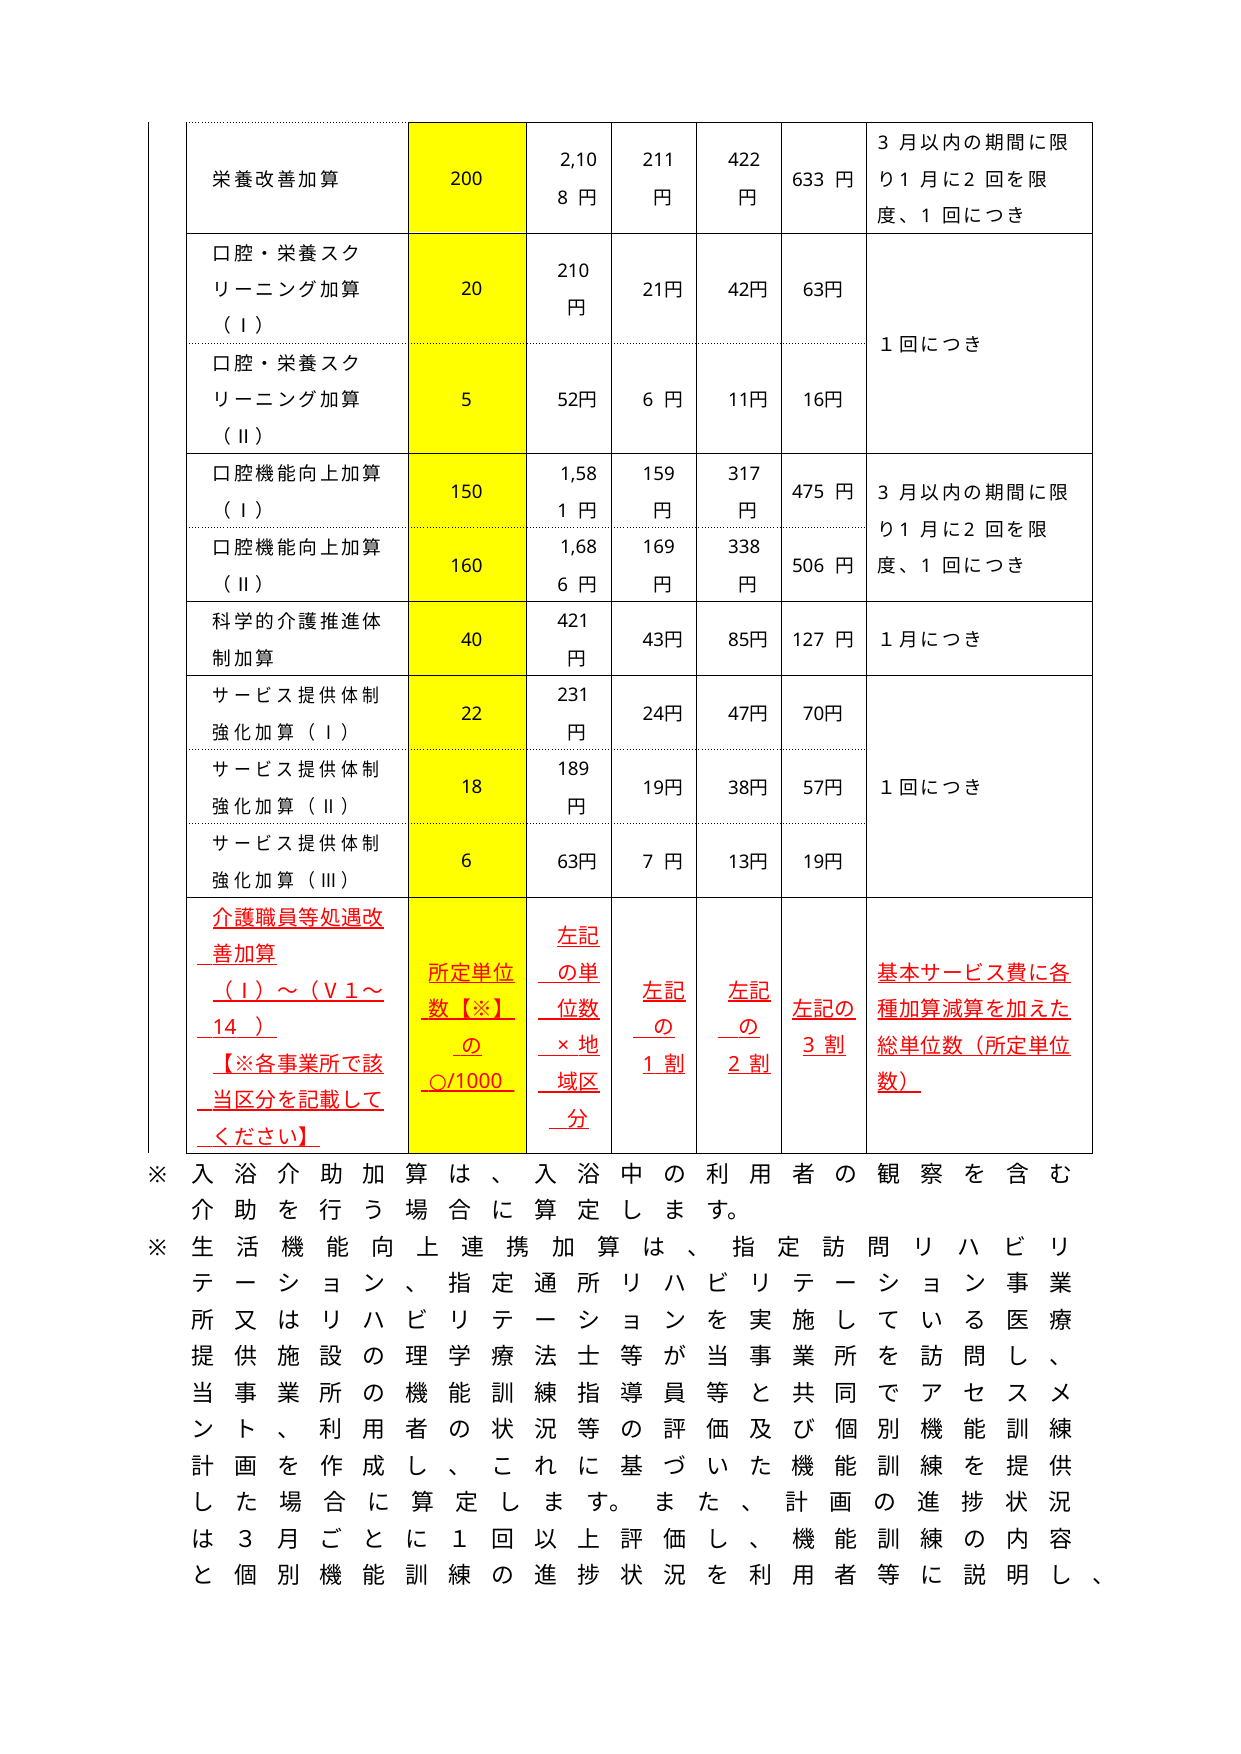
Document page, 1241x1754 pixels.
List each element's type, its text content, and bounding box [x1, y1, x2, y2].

table_cell 20 [409, 234, 526, 343]
table_cell サービス提供体制強化加算（Ⅲ） [187, 823, 408, 897]
table_cell １回につき [867, 676, 1092, 897]
table_cell 70円 [782, 676, 866, 749]
table_cell 52円 [527, 343, 611, 453]
table_cell 3月以内の期間に限り1月に2回を限度、1回につき [867, 123, 1092, 232]
table_cell 左記の 1割 [612, 898, 696, 1153]
table_cell 338円 [697, 527, 781, 601]
table_cell サービス提供体制強化加算（Ⅱ） [187, 749, 408, 823]
table_cell 16円 [782, 343, 866, 453]
table_cell 2,108円 [527, 123, 611, 232]
table_cell 3月以内の期間に限り1月に2回を限度、1回につき [867, 454, 1092, 601]
table_cell 211円 [612, 123, 696, 232]
table_cell 19円 [612, 749, 696, 823]
table_cell 475円 [782, 454, 866, 527]
table_cell 63円 [527, 823, 611, 897]
table_cell 6円 [612, 343, 696, 453]
table_cell 5 [409, 343, 526, 453]
table_cell 150 [409, 454, 526, 527]
table_cell 栄養改善加算 [187, 122, 408, 232]
table_cell 口腔・栄養スクリーニング加算（Ⅱ） [187, 343, 408, 453]
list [148, 1227, 1092, 1592]
table_cell 317円 [697, 454, 781, 527]
table_cell 18 [409, 749, 526, 823]
table_cell 13円 [697, 823, 781, 897]
table_cell 85円 [697, 602, 781, 675]
table_cell 11円 [697, 343, 781, 453]
table_cell 231円 [527, 676, 611, 749]
list 入浴介助加算は、入浴中の利用者の観察を含む介助を行う場合に算定します。 [148, 1154, 1092, 1227]
table_cell 42円 [697, 234, 781, 343]
table_cell 38円 [697, 749, 781, 823]
table_cell 24円 [612, 676, 696, 749]
table_cell 左記の 3割 [782, 898, 866, 1153]
table_cell 7円 [612, 823, 696, 897]
table_cell 40 [409, 602, 526, 675]
table_cell 421円 [527, 602, 611, 675]
table_cell １月につき [867, 602, 1092, 675]
table_cell 43円 [612, 602, 696, 675]
table_cell 左記の 2割 [697, 898, 781, 1153]
table_cell 169円 [612, 527, 696, 601]
table_cell 159円 [612, 454, 696, 527]
table_cell 127円 [782, 602, 866, 675]
table_cell 57円 [782, 749, 866, 823]
table_cell 19円 [782, 823, 866, 897]
table_cell 47円 [697, 676, 781, 749]
table_cell 633円 [782, 123, 866, 232]
table_cell 506円 [782, 527, 866, 601]
table_cell 160 [409, 527, 526, 601]
table_cell 1,686円 [527, 527, 611, 601]
table_cell 口腔機能向上加算（Ⅰ） [187, 454, 408, 527]
table_cell 21円 [612, 234, 696, 343]
table_cell 189円 [527, 749, 611, 823]
table_cell 介護職員等処遇改善加算 （Ⅰ）～（Ⅴ１～14） 【※各事業所で該当区分を記載してください】 [187, 898, 408, 1153]
table_cell 所定単位数【※】の ○/1000 [409, 898, 526, 1153]
table_cell 200 [409, 123, 526, 232]
table_cell サービス提供体制強化加算（Ⅰ） [187, 676, 408, 749]
table_cell 22 [409, 676, 526, 749]
table_cell 口腔・栄養スクリーニング加算（Ⅰ） [187, 234, 408, 343]
table_cell 左記の単位数×地域区分 [527, 898, 611, 1153]
table_cell 63円 [782, 234, 866, 343]
table_cell 1,581円 [527, 454, 611, 527]
table_cell 422円 [697, 123, 781, 232]
table_cell 210円 [527, 234, 611, 343]
table_cell 6 [409, 823, 526, 897]
table_cell 科学的介護推進体制加算 [187, 602, 408, 675]
table_cell １回につき [867, 234, 1092, 453]
table_cell 口腔機能向上加算（Ⅱ） [187, 527, 408, 601]
table_cell 基本サービス費に各種加算減算を加えた総単位数（所定単位数） [867, 898, 1092, 1153]
